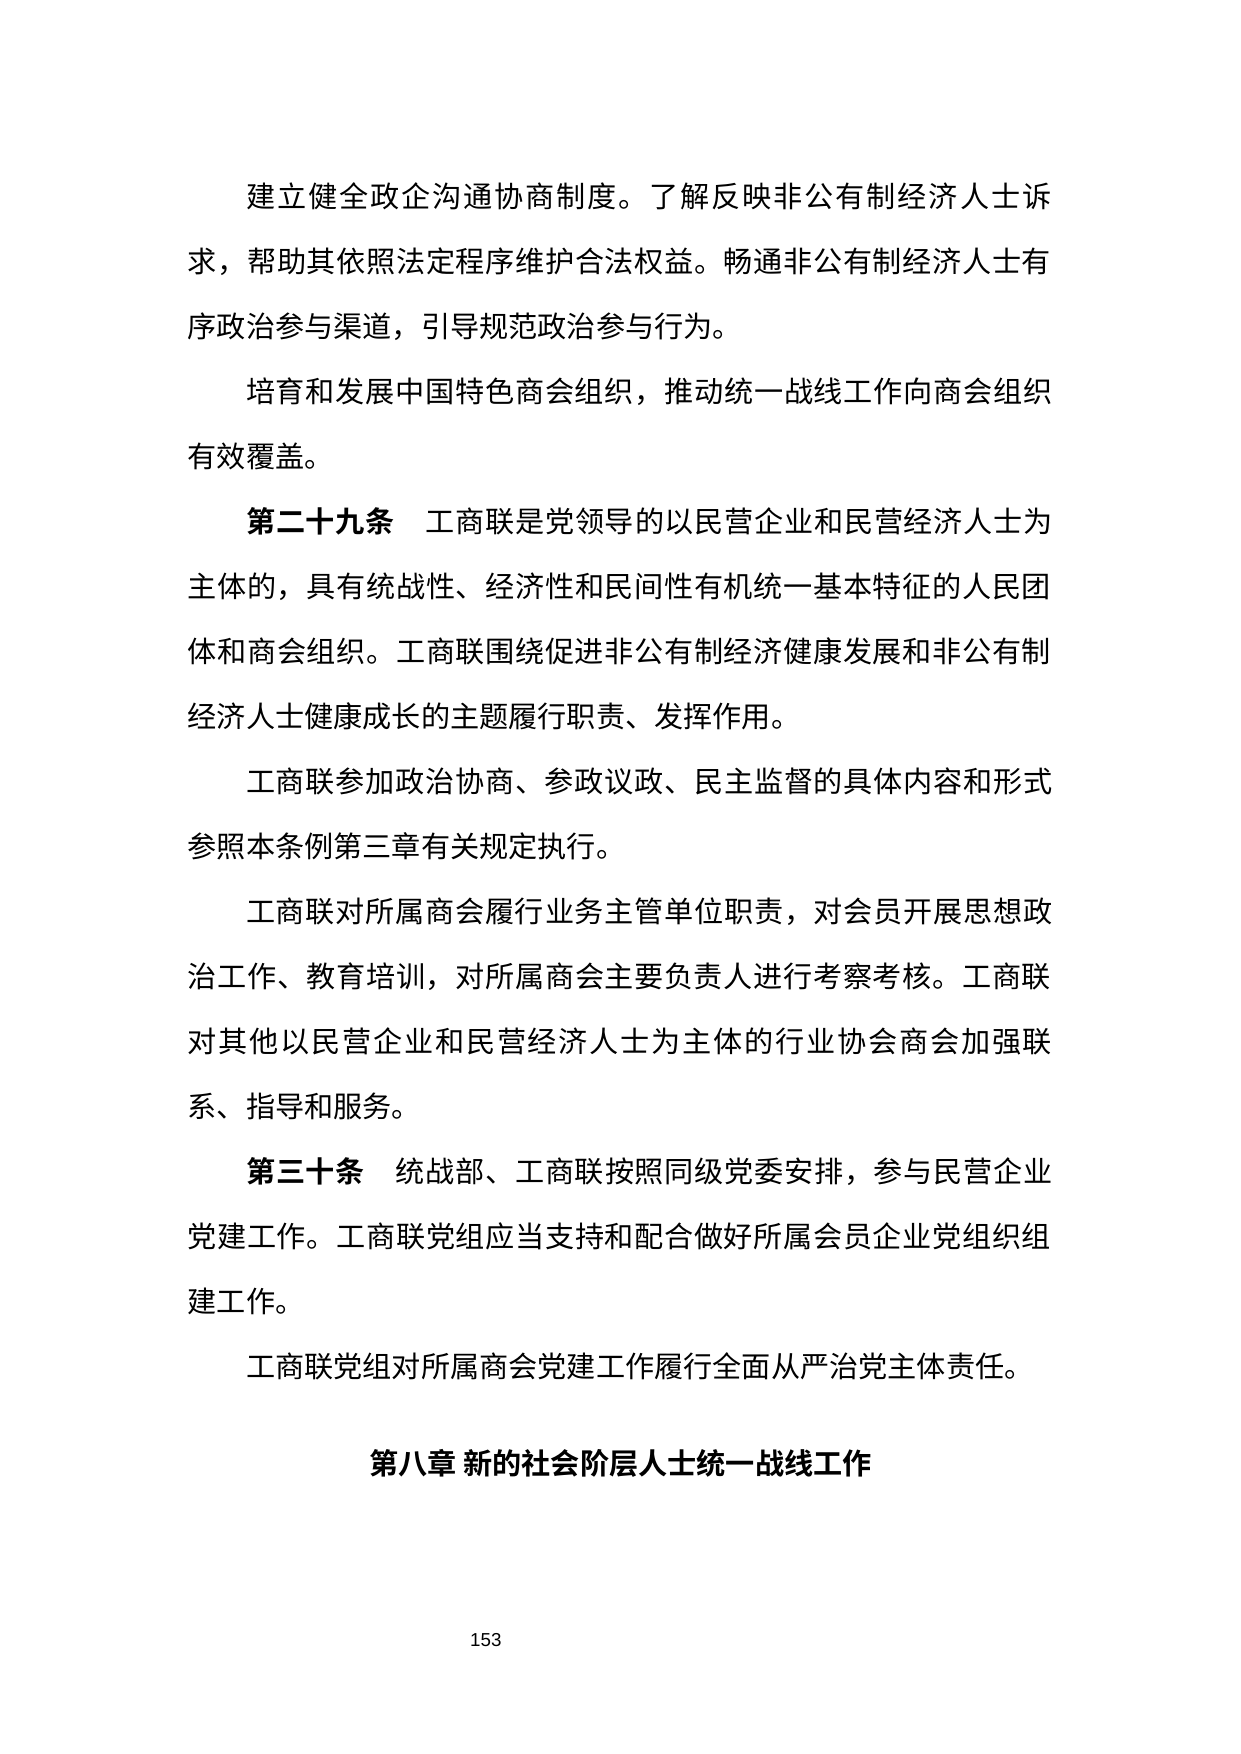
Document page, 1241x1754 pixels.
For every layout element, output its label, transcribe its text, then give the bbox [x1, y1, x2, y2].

text 工商联对所属商会履行业务主管单位职责，对会员开展思想政治工作、教育培训，对所属商会主要负责人进行考察考核。工商联对其他以民营企业和民营经济人士为主体的行业协会商会加强联系、指导和服务。 [187, 877, 1053, 1137]
text 培育和发展中国特色商会组织，推动统一战线工作向商会组织有效覆盖。 [187, 357, 1053, 487]
text 第二十九条 工商联是党领导的以民营企业和民营经济人士为主体的，具有统战性、经济性和民间性有机统一基本特征的人民团体和商会组织。工商联围绕促进非公有制经济健康发展和非公有制经济人士健康成长的主题履行职责、发挥作用。 [187, 487, 1053, 747]
text 第三十条 统战部、工商联按照同级党委安排，参与民营企业党建工作。工商联党组应当支持和配合做好所属会员企业党组织组建工作。 [187, 1137, 1053, 1332]
text 工商联党组对所属商会党建工作履行全面从严治党主体责任。 [187, 1332, 1053, 1397]
text 建立健全政企沟通协商制度。了解反映非公有制经济人士诉求，帮助其依照法定程序维护合法权益。畅通非公有制经济人士有序政治参与渠道，引导规范政治参与行为。 [187, 162, 1053, 357]
text 第八章 新的社会阶层人士统一战线工作 [187, 1429, 1053, 1494]
text 工商联参加政治协商、参政议政、民主监督的具体内容和形式参照本条例第三章有关规定执行。 [187, 747, 1053, 877]
